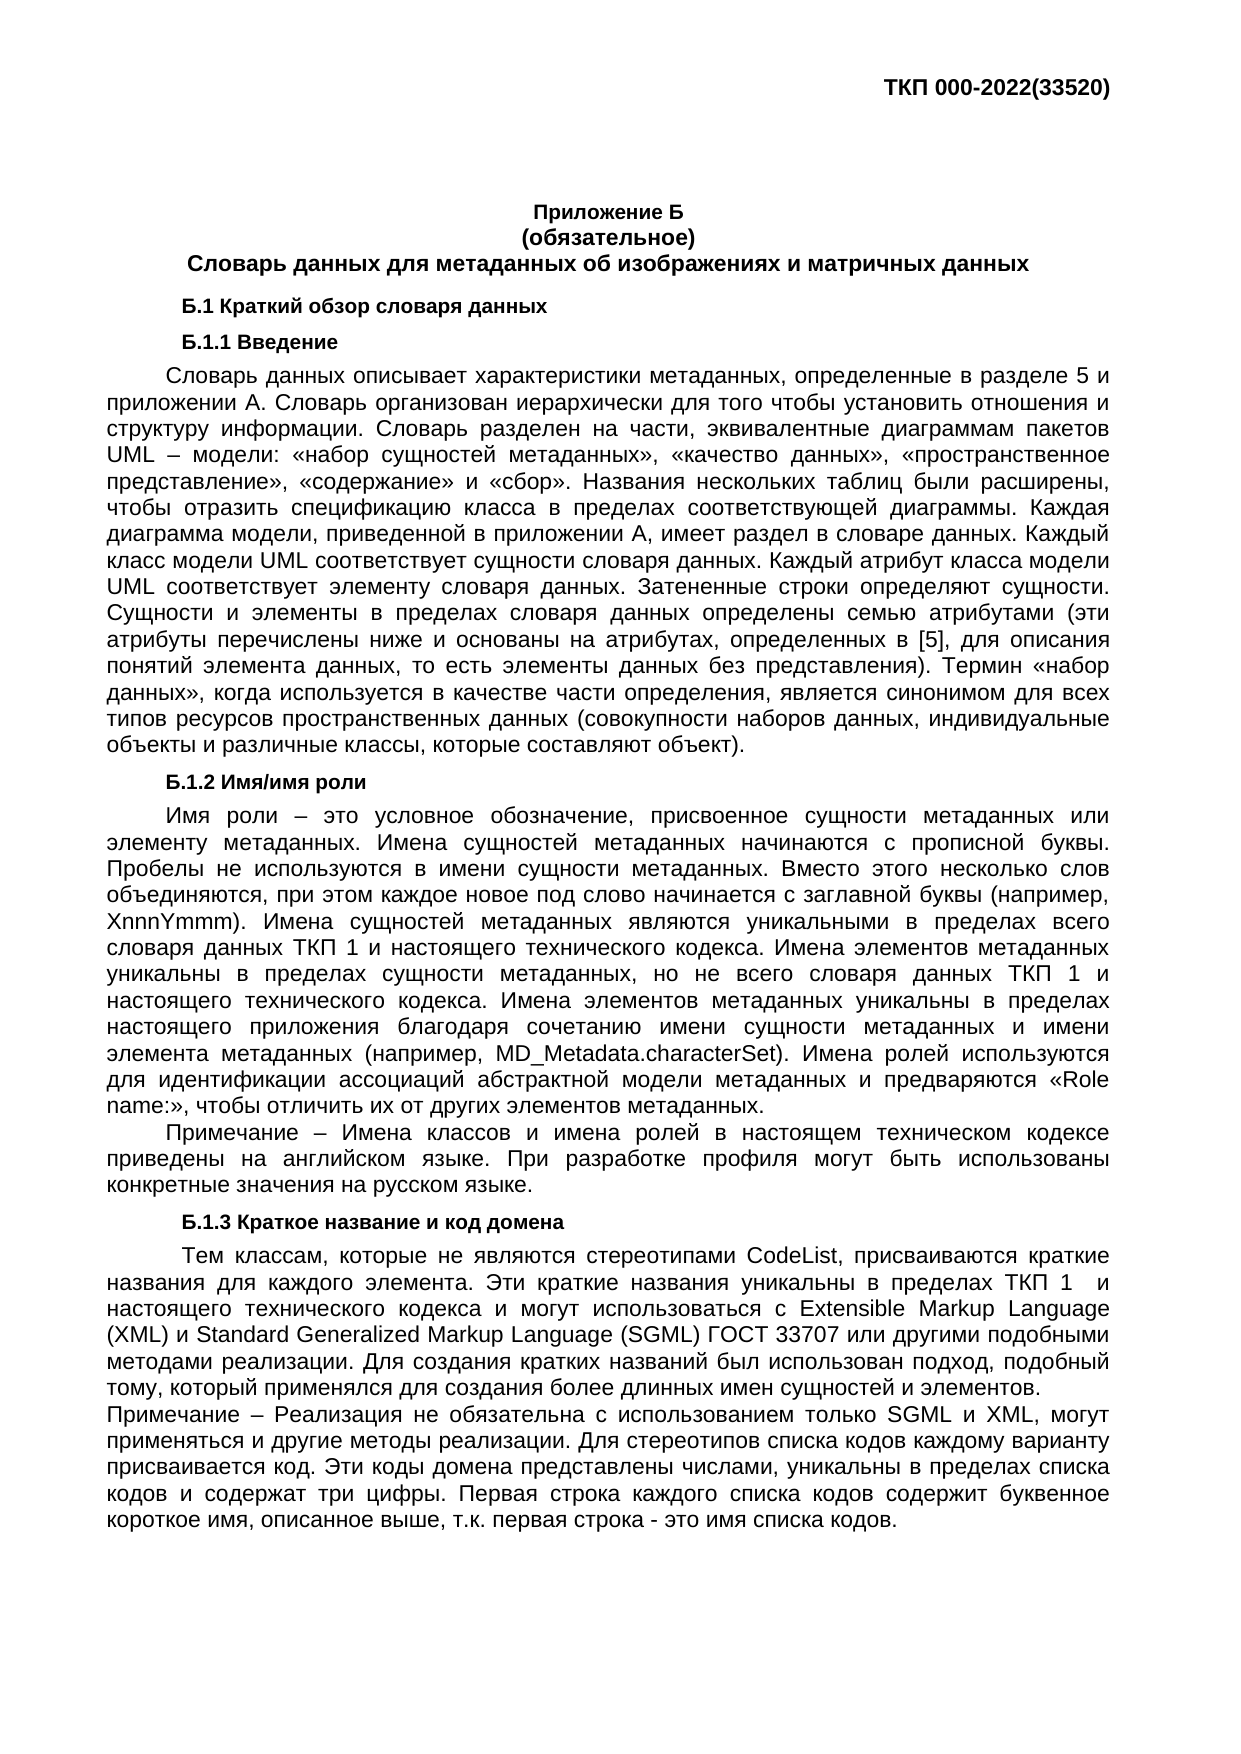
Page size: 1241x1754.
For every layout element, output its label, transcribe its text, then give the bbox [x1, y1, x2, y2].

text Тем классам, которые не являются стереотипами CodeList, присваиваются краткие названия для каждого элемента. Эти краткие названия уникальны в пределах ТКП 1 и настоящего технического кодекса и могут использоваться с Extensible Markup Language (XML) и Standard Generalized Markup Language (SGML) ГОСТ 33707 или другими подобными методами реализации. Для создания кратких названий был использован подход, подобный тому, который применялся для создания более длинных имен сущностей и элементов. [106, 1242, 1110, 1401]
text Имя роли – это условное обозначение, присвоенное сущности метаданных или элементу метаданных. Имена сущностей метаданных начинаются с прописной буквы. Пробелы не используются в имени сущности метаданных. Вместо этого несколько слов объединяются, при этом каждое новое под слово начинается с заглавной буквы (например, XnnnYmmm). Имена сущностей метаданных являются уникальными в пределах всего словаря данных ТКП 1 и настоящего технического кодекса. Имена элементов метаданных уникальны в пределах сущности метаданных, но не всего словаря данных ТКП 1 и настоящего технического кодекса. Имена элементов метаданных уникальны в пределах настоящего приложения благодаря сочетанию имени сущности метаданных и имени элемента метаданных (например, MD_Metadata.characterSet). Имена ролей используются для идентификации ассоциаций абстрактной модели метаданных и предваряются «Role name:», чтобы отличить их от других элементов метаданных. [106, 802, 1110, 1118]
text Примечание – Реализация не обязательна с использованием только SGML и XML, могут применяться и другие методы реализации. Для стереотипов списка кодов каждому варианту присваивается код. Эти коды домена представлены числами, уникальны в пределах списка кодов и содержат три цифры. Первая строка каждого списка кодов содержит буквенное короткое имя, описанное выше, т.к. первая строка - это имя списка кодов. [106, 1401, 1110, 1532]
text Примечание – Имена классов и имена ролей в настоящем техническом кодексе приведены на английском языке. При разработке профиля могут быть использованы конкретные значения на русском языке. [106, 1118, 1110, 1198]
text Словарь данных описывает характеристики метаданных, определенные в разделе 5 и приложении А. Словарь организован иерархически для того чтобы установить отношения и структуру информации. Словарь разделен на части, эквивалентные диаграммам пакетов UML – модели: «набор сущностей метаданных», «качество данных», «пространственное представление», «содержание» и «сбор». Названия нескольких таблиц были расширены, чтобы отразить спецификацию класса в пределах соответствующей диаграммы. Каждая диаграмма модели, приведенной в приложении А, имеет раздел в словаре данных. Каждый класс модели UML соответствует сущности словаря данных. Каждый атрибут класса модели UML соответствует элементу словаря данных. Затененные строки определяют сущности. Сущности и элементы в пределах словаря данных определены семью атрибутами (эти атрибуты перечислены ниже и основаны на атрибутах, определенных в [5], для описания понятий элемента данных, то есть элементы данных без представления). Термин «набор данных», когда используется в качестве части определения, является синонимом для всех типов ресурсов пространственных данных (совокупности наборов данных, индивидуальные объекты и различные классы, которые составляют объект). [106, 362, 1110, 757]
subtitle Приложение Б [106, 200, 1110, 224]
subtitle Б.1.2 Имя/имя роли [106, 770, 1110, 794]
subtitle Б.1.1 Введение [106, 330, 1110, 354]
subtitle Б.1 Краткий обзор словаря данных [106, 293, 1110, 317]
subtitle Б.1.3 Краткое название и код домена [106, 1210, 1110, 1234]
subtitle Словарь данных для метаданных об изображениях и матричных данных [106, 250, 1110, 277]
subtitle (обязательное) [106, 224, 1110, 250]
